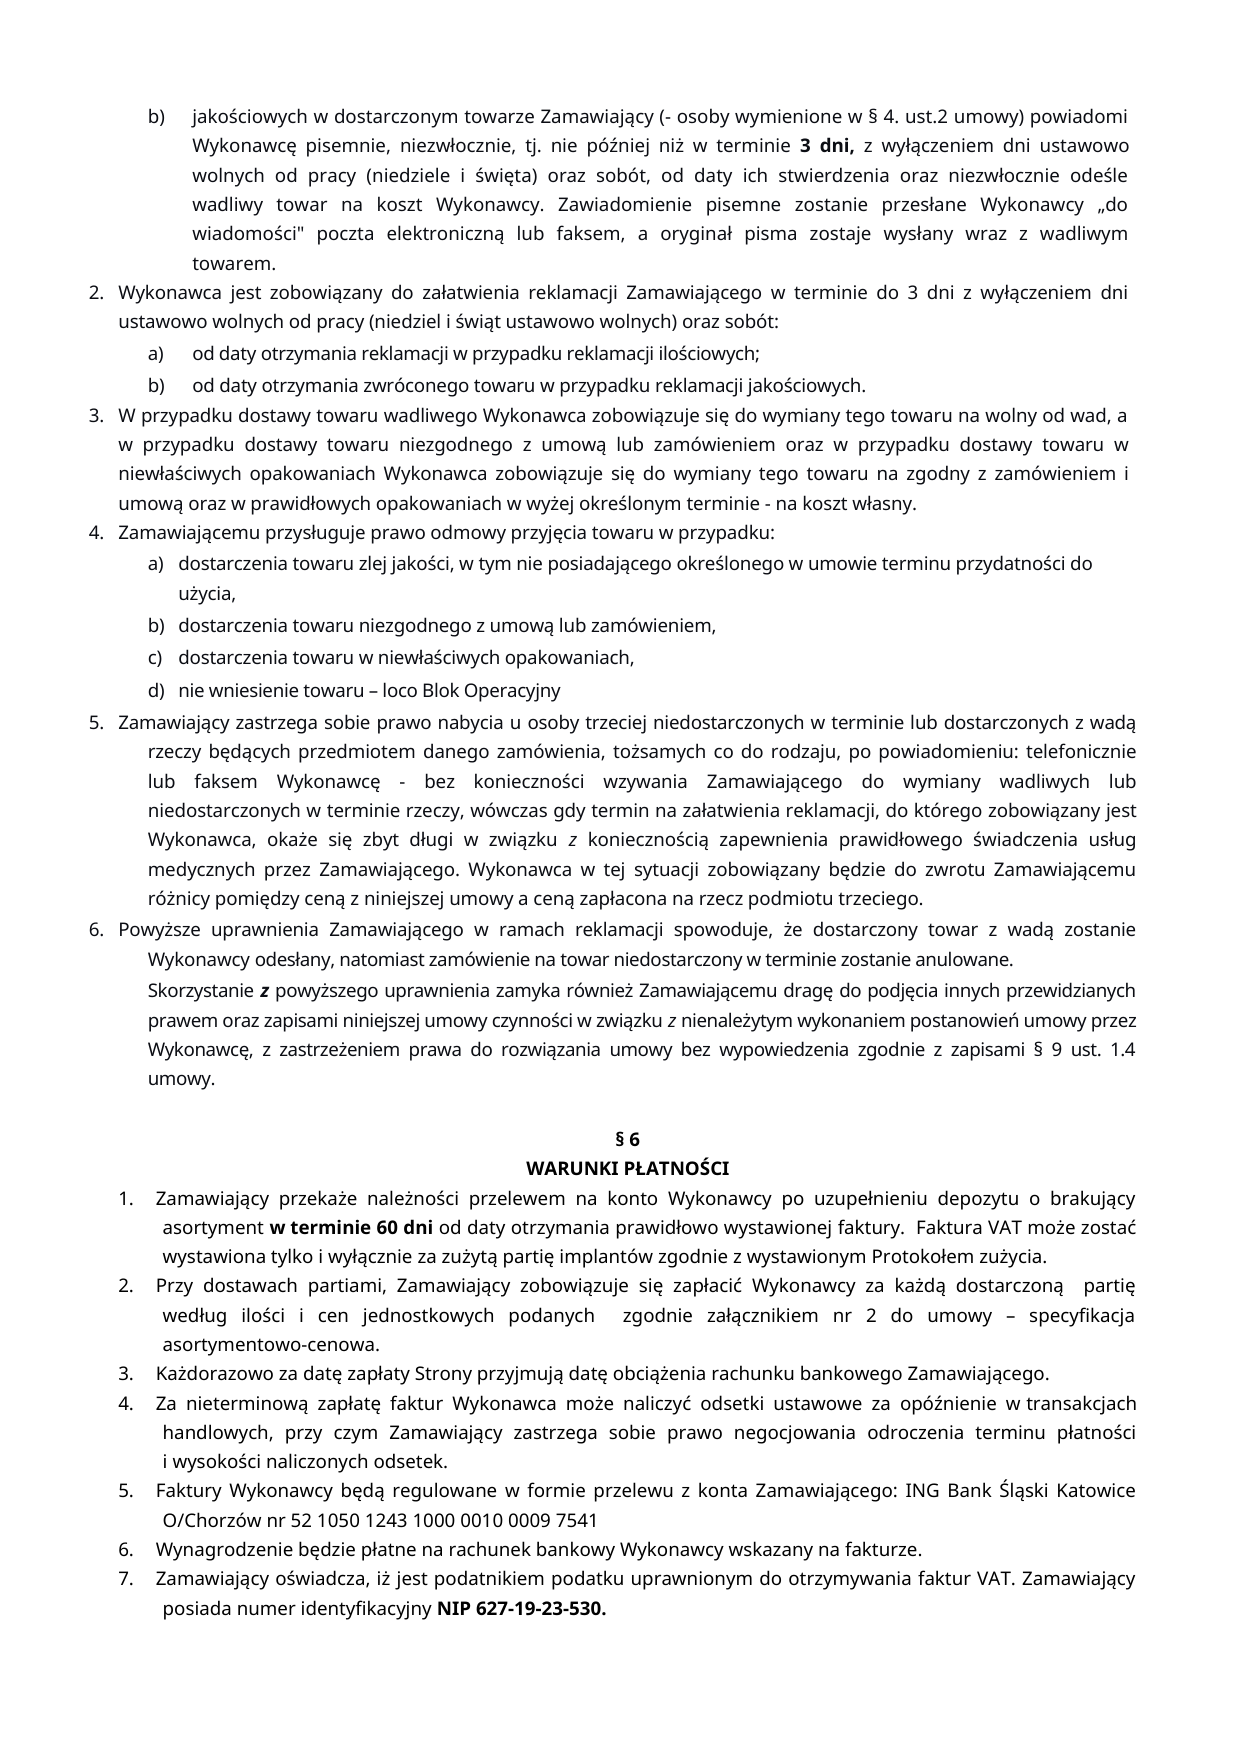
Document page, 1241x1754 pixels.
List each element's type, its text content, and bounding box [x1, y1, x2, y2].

list od daty otrzymania zwróconego towaru w przypadku reklamacji jakościowych. [148, 373, 1137, 398]
list Za nieterminową zapłatę faktur Wykonawca może naliczyć odsetki ustawowe za opóźnienie w transakcjach handlowych, przy czym Zamawiający zastrzega sobie prawo negocjowania odroczenia terminu płatności i wysokości naliczonych odsetek. [118, 1390, 1137, 1474]
list nie wniesienie towaru – loco Blok Operacyjny [148, 678, 1137, 703]
list Zamawiający zastrzega sobie prawo nabycia u osoby trzeciej niedostarczonych w terminie lub dostarczonych z wadą rzeczy będących przedmiotem danego zamówienia, tożsamych co do rodzaju, po powiadomieniu: telefonicznie lub faksem Wykonawcę - bez konieczności wzywania Zamawiającego do wymiany wadliwych lub niedostarczonych w terminie rzeczy, wówczas gdy termin na załatwienia reklamacji, do którego zobowiązany jest Wykonawca, okaże się zbyt długi w związku z koniecznością zapewnienia prawidłowego świadczenia usług medycznych przez Zamawiającego. Wykonawca w tej sytuacji zobowiązany będzie do zwrotu Zamawiającemu różnicy pomiędzy ceną z niniejszej umowy a ceną zapłacona na rzecz podmiotu trzeciego. [88, 709, 1137, 911]
text Warunki płatności [118, 1156, 1137, 1181]
list Zamawiający oświadcza, iż jest podatnikiem podatku uprawnionym do otrzymywania faktur VAT. Zamawiający posiada numer identyfikacyjny NIP 627-19-23-530. [118, 1566, 1137, 1620]
list dostarczenia towaru w niewłaściwych opakowaniach, [148, 644, 1137, 670]
list Przy dostawach partiami, Zamawiający zobowiązuje się zapłacić Wykonawcy za każdą dostarczoną partię według ilości i cen jednostkowych podanych zgodnie załącznikiem nr 2 do umowy – specyfikacja asortymentowo-cenowa. [118, 1273, 1137, 1357]
list od daty otrzymania reklamacji w przypadku reklamacji ilościowych; [148, 340, 1137, 366]
list Wynagrodzenie będzie płatne na rachunek bankowy Wykonawcy wskazany na fakturze. [118, 1536, 1137, 1562]
list Wykonawca jest zobowiązany do załatwienia reklamacji Zamawiającego w terminie do 3 dni z wyłączeniem dni ustawowo wolnych od pracy (niedziel i świąt ustawowo wolnych) oraz sobót: [88, 279, 1129, 334]
list dostarczenia towaru niezgodnego z umową lub zamówieniem, [148, 612, 1137, 638]
text § 6 [118, 1126, 1137, 1152]
list dostarczenia towaru zlej jakości, w tym nie posiadającego określonego w umowie terminu przydatności do użycia, [148, 551, 1137, 606]
list W przypadku dostawy towaru wadliwego Wykonawca zobowiązuje się do wymiany tego towaru na wolny od wad, a w przypadku dostawy towaru niezgodnego z umową lub zamówieniem oraz w przypadku dostawy towaru w niewłaściwych opakowaniach Wykonawca zobowiązuje się do wymiany tego towaru na zgodny z zamówieniem i umową oraz w prawidłowych opakowaniach w wyżej określonym terminie - na koszt własny. [88, 402, 1129, 515]
list Zamawiający przekaże należności przelewem na konto Wykonawcy po uzupełnieniu depozytu o brakujący asortyment w terminie 60 dni od daty otrzymania prawidłowo wystawionej faktury. Faktura VAT może zostać wystawiona tylko i wyłącznie za zużytą partię implantów zgodnie z wystawionym Protokołem zużycia. [118, 1185, 1137, 1269]
list Powyższe uprawnienia Zamawiającego w ramach reklamacji spowoduje, że dostarczony towar z wadą zostanie Wykonawcy odesłany, natomiast zamówienie na towar niedostarczony w terminie zostanie anulowane. [88, 917, 1137, 972]
list Faktury Wykonawcy będą regulowane w formie przelewu z konta Zamawiającego: ING Bank Śląski Katowice O/Chorzów nr 52 1050 1243 1000 0010 0009 7541 [118, 1478, 1137, 1532]
list Skorzystanie z powyższego uprawnienia zamyka również Zamawiającemu dragę do podjęcia innych przewidzianych prawem oraz zapisami niniejszej umowy czynności w związku z nienależytym wykonaniem postanowień umowy przez Wykonawcę, z zastrzeżeniem prawa do rozwiązania umowy bez wypowiedzenia zgodnie z zapisami § 9 ust. 1.4 umowy. [148, 978, 1137, 1091]
list Zamawiającemu przysługuje prawo odmowy przyjęcia towaru w przypadku: [88, 519, 1129, 544]
list jakościowych w dostarczonym towarze Zamawiający (- osoby wymienione w § 4. ust.2 umowy) powiadomi Wykonawcę pisemnie, niezwłocznie, tj. nie później niż w terminie 3 dni, z wyłączeniem dni ustawowo wolnych od pracy (niedziele i święta) oraz sobót, od daty ich stwierdzenia oraz niezwłocznie odeśle wadliwy towar na koszt Wykonawcy. Zawiadomienie pisemne zostanie przesłane Wykonawcy „do wiadomości" poczta elektroniczną lub faksem, a oryginał pisma zostaje wysłany wraz z wadliwym towarem. [148, 103, 1129, 275]
list Każdorazowo za datę zapłaty Strony przyjmują datę obciążenia rachunku bankowego Zamawiającego. [118, 1361, 1137, 1386]
